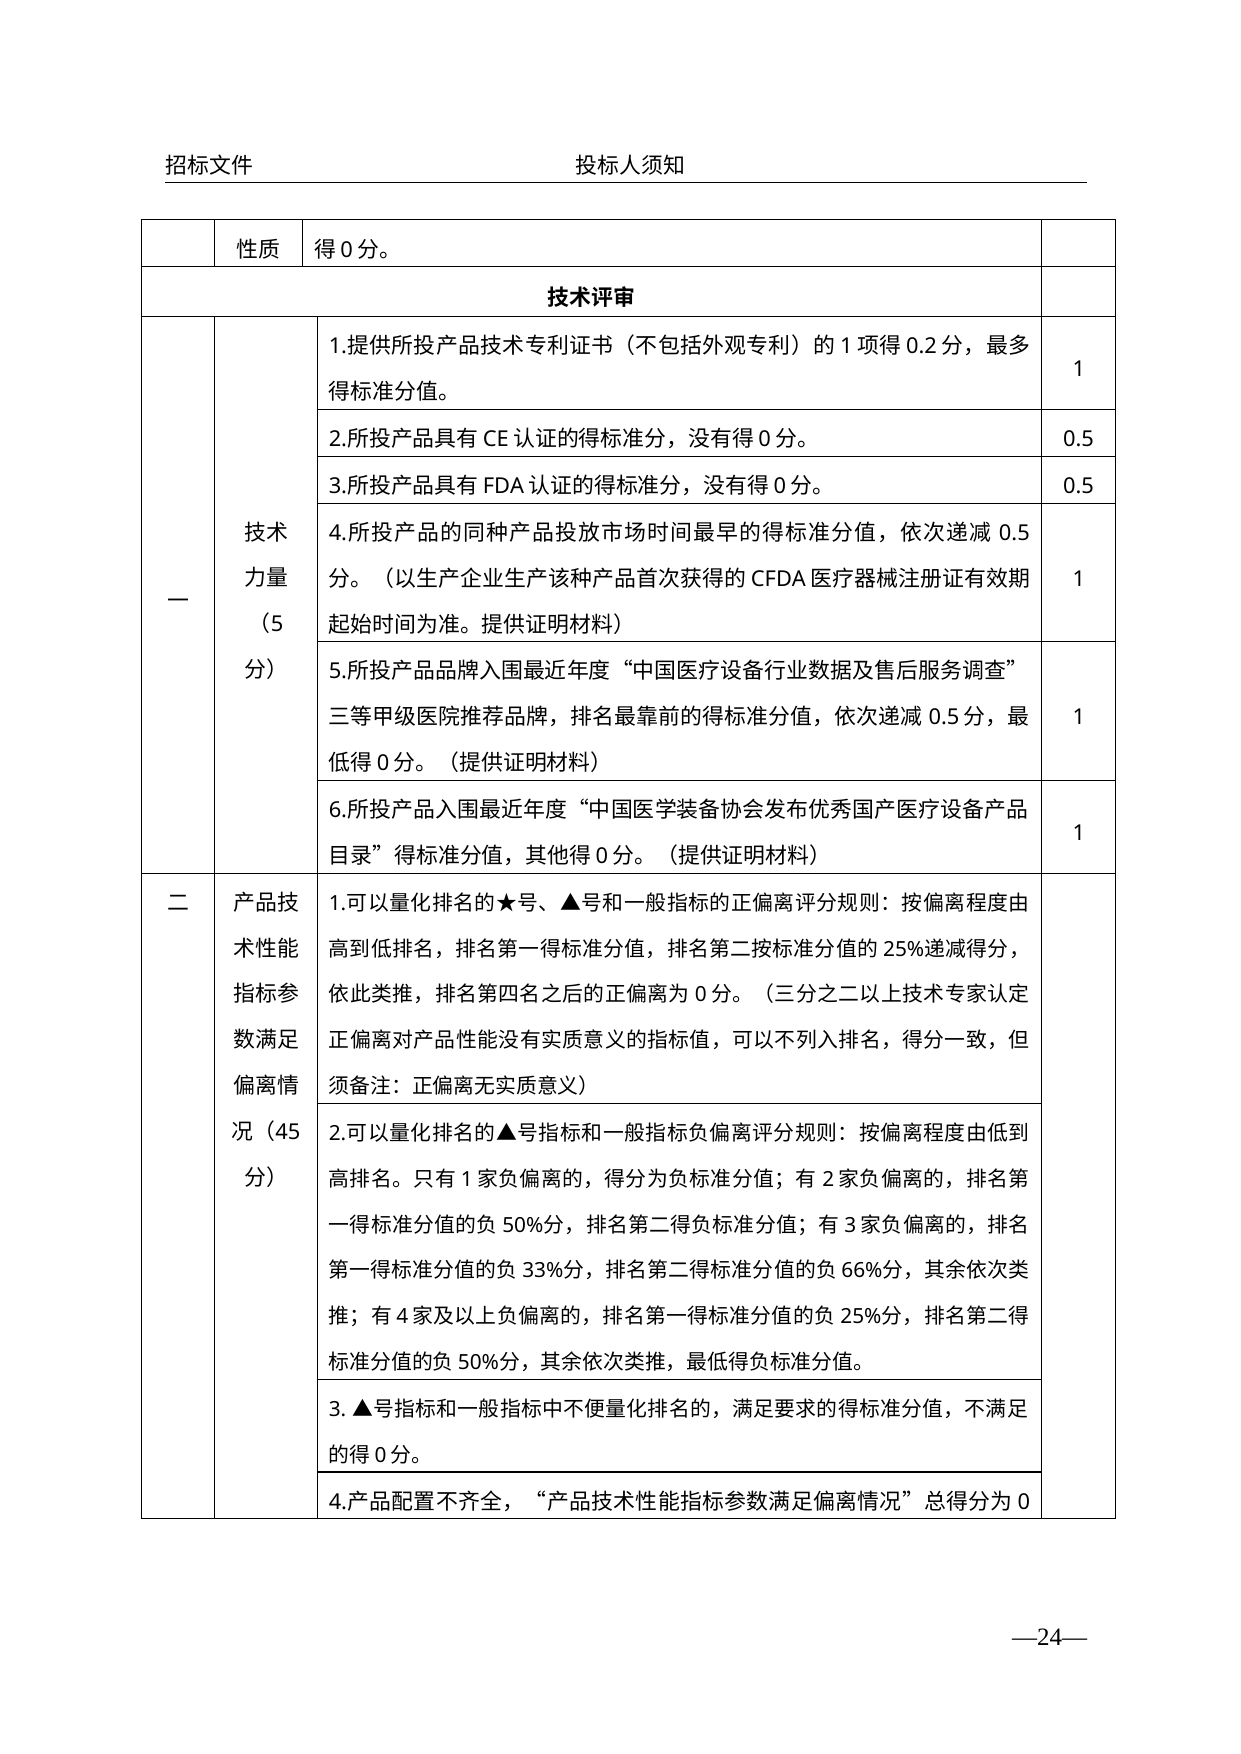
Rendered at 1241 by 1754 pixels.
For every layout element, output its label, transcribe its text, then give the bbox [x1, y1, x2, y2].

table_cell 1.提供所投产品技术专利证书（不包括外观专利）的1项得0.2分，最多得标准分值。 [318, 317, 1041, 409]
table_cell 二 [142, 874, 214, 1518]
table_cell 6.所投产品入围最近年度“中国医学装备协会发布优秀国产医疗设备产品目录”得标准分值，其他得0分。（提供证明材料） [318, 781, 1041, 872]
table_cell 3.所投产品具有FDA认证的得标准分，没有得0分。 [318, 457, 1041, 503]
table_cell 报价方 性质 [215, 220, 302, 266]
table_cell 1 [1042, 504, 1115, 641]
table_cell 1 [1042, 317, 1115, 409]
table_cell 5.所投产品品牌入围最近年度“中国医疗设备行业数据及售后服务调查”三等甲级医院推荐品牌，排名最靠前的得标准分值，依次递减0.5分，最低得0分。（提供证明材料） [318, 642, 1041, 780]
table_cell 1 [1042, 642, 1115, 780]
table_cell 1 [1042, 781, 1115, 872]
table_cell 0.5 [1042, 457, 1115, 503]
table_cell 技术 力量 （5分） [215, 317, 317, 872]
table_cell 0.5 [1042, 410, 1115, 456]
table_cell 3. ▲号指标和一般指标中不便量化排名的，满足要求的得标准分值，不满足的得0分。 [318, 1380, 1041, 1471]
table_cell 产品技术性能指标参数满足偏离情况（45分） [215, 874, 317, 1518]
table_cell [303, 220, 1041, 266]
table_cell 2.可以量化排名的▲号指标和一般指标负偏离评分规则：按偏离程度由低到高排名。只有1家负偏离的，得分为负标准分值；有2家负偏离的，排名第一得标准分值的负50%分，排名第二得负标准分值；有3家负偏离的，排名第一得标准分值的负33%分，排名第二得标准分值的负66%分，其余依次类推；有4家及以上负偏离的，排名第一得标准分值的负25%分，排名第二得标准分值的负50%分，其余依次类推，最低得负标准分值。 [318, 1104, 1041, 1379]
table_cell 4.所投产品的同种产品投放市场时间最早的得标准分值，依次递减0.5分。（以生产企业生产该种产品首次获得的CFDA医疗器械注册证有效期起始时间为准。提供证明材料） [318, 504, 1041, 641]
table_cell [318, 1473, 1041, 1518]
table_cell 技术评审 [142, 267, 1041, 316]
table_cell 2 [1042, 220, 1115, 266]
table_cell 六 [142, 220, 214, 266]
table_cell 一 [142, 317, 214, 872]
table_cell 1.可以量化排名的★号、▲号和一般指标的正偏离评分规则：按偏离程度由高到低排名，排名第一得标准分值，排名第二按标准分值的25%递减得分，依此类推，排名第四名之后的正偏离为0分。（三分之二以上技术专家认定正偏离对产品性能没有实质意义的指标值，可以不列入排名，得分一致，但须备注：正偏离无实质意义） [318, 874, 1041, 1103]
table_cell [1042, 874, 1115, 1518]
table_cell 2.所投产品具有CE认证的得标准分，没有得0分。 [318, 410, 1041, 456]
table_cell [1042, 267, 1115, 316]
